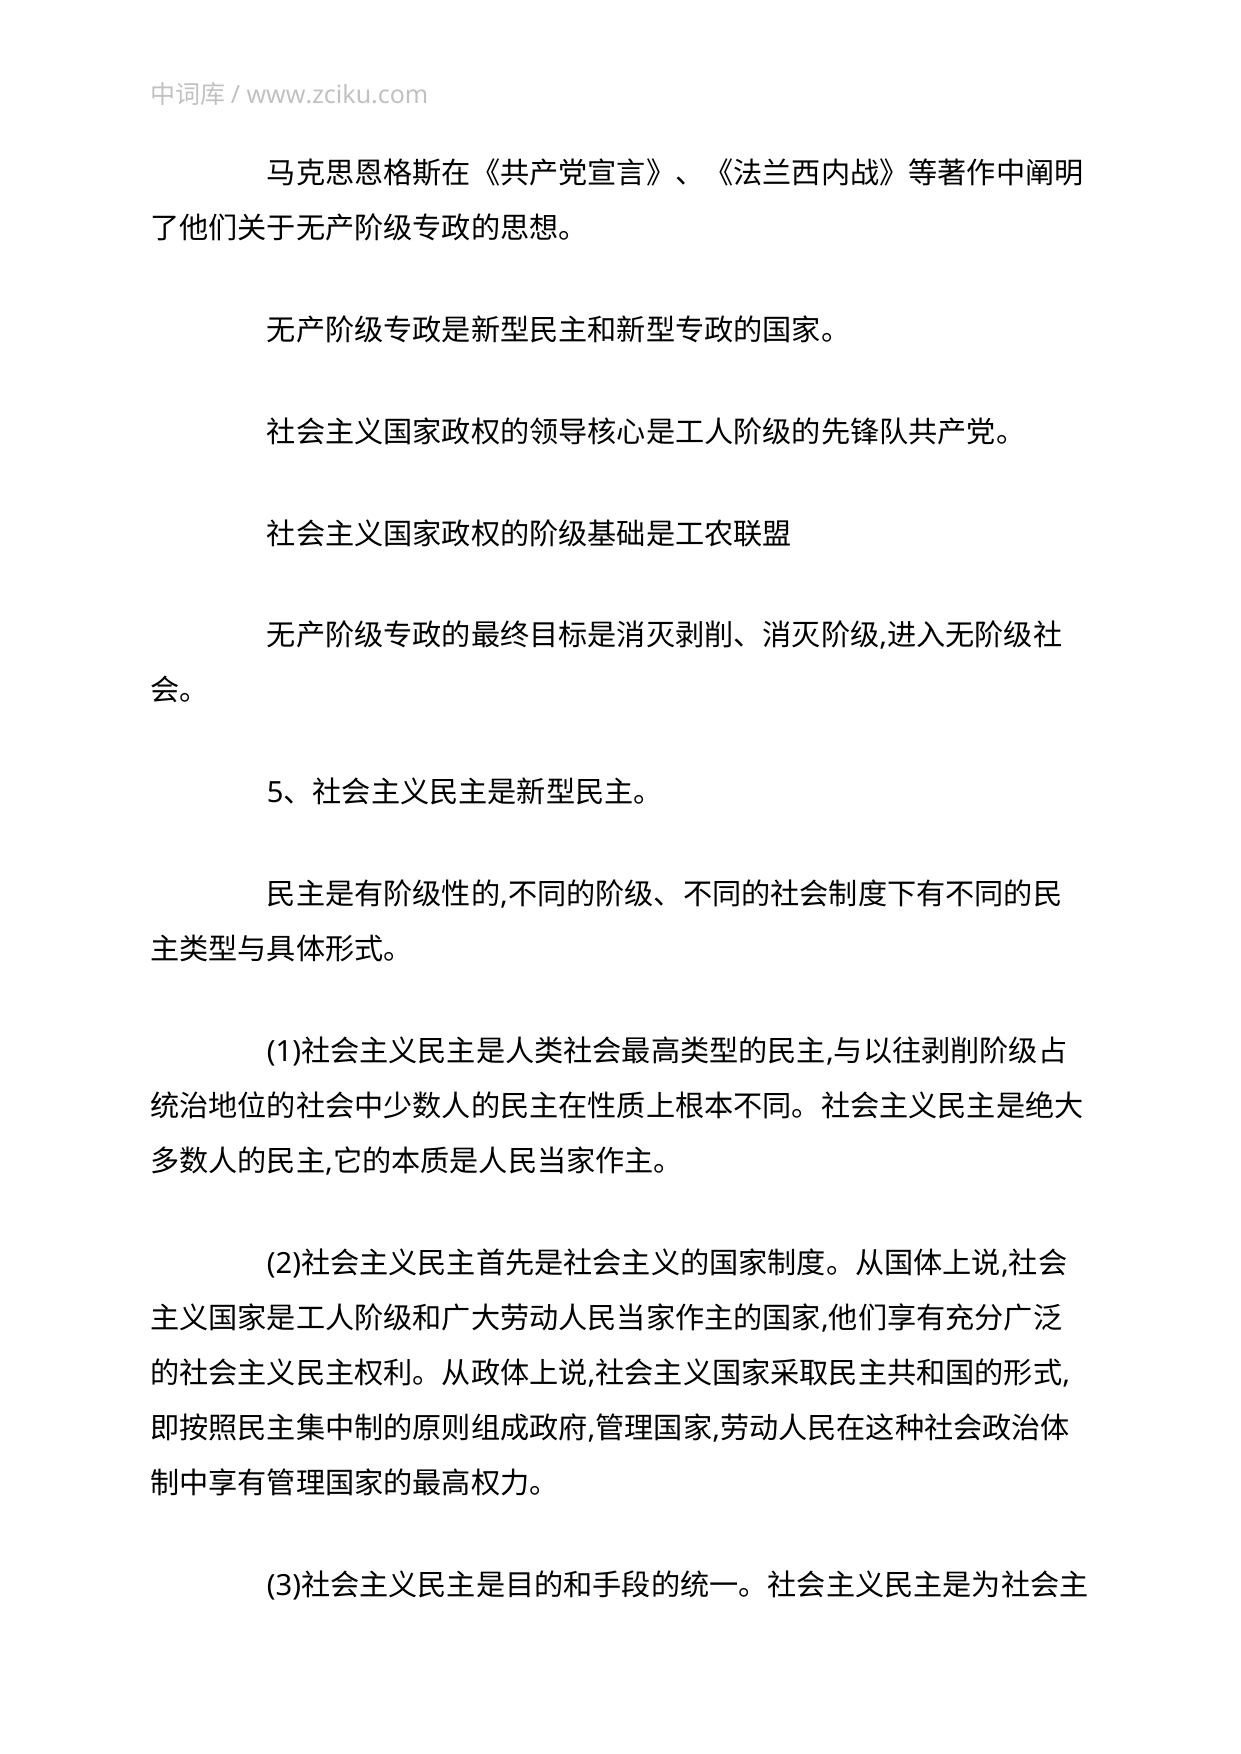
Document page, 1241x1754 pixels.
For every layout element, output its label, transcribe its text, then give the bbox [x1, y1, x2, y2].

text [150, 1561, 1090, 1603]
text (1)社会主义民主是人类社会最高类型的民主,与以往剥削阶级占统治地位的社会中少数人的民主在性质上根本不同。社会主义民主是绝大多数人的民主,它的本质是人民当家作主。 [150, 1027, 1090, 1180]
text 社会主义国家政权的阶级基础是工农联盟 [150, 510, 1090, 552]
text (2)社会主义民主首先是社会主义的国家制度。从国体上说,社会主义国家是工人阶级和广大劳动人民当家作主的国家,他们享有充分广泛的社会主义民主权利。从政体上说,社会主义国家采取民主共和国的形式,即按照民主集中制的原则组成政府,管理国家,劳动人民在这种社会政治体制中享有管理国家的最高权力。 [150, 1239, 1090, 1502]
text 社会主义国家政权的领导核心是工人阶级的先锋队共产党。 [150, 408, 1090, 451]
text 无产阶级专政的最终目标是消灭剥削、消灭阶级,进入无阶级社会。 [150, 612, 1090, 709]
text 民主是有阶级性的,不同的阶级、不同的社会制度下有不同的民主类型与具体形式。 [150, 871, 1090, 968]
text 马克思恩格斯在《共产党宣言》、《法兰西内战》等著作中阐明了他们关于无产阶级专政的思想。 [150, 150, 1090, 247]
text 5、社会主义民主是新型民主。 [150, 769, 1090, 811]
text 无产阶级专政是新型民主和新型专政的国家。 [150, 307, 1090, 349]
